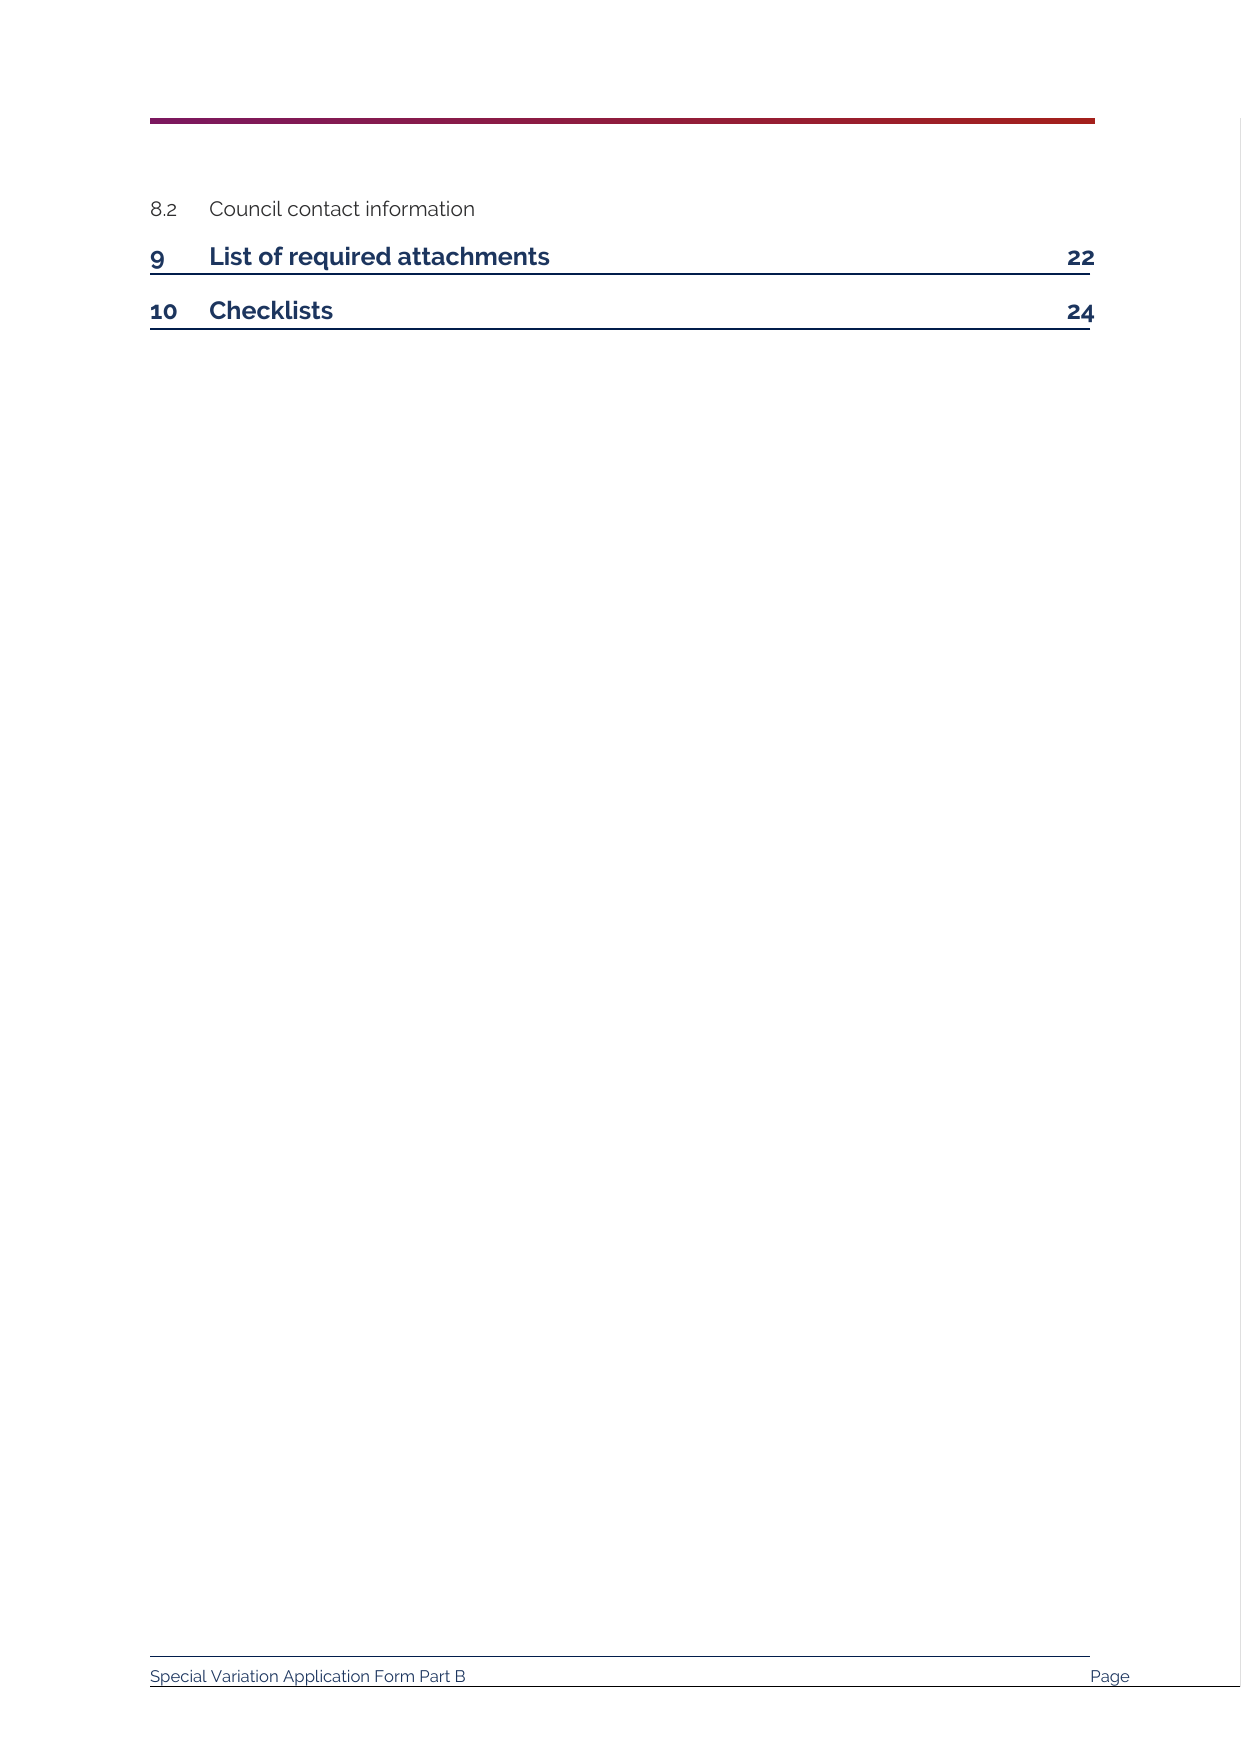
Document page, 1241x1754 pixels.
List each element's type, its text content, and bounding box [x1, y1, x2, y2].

text 9 List of required attachments 22 [150, 242, 1090, 273]
text 10 Checklists 24 [150, 296, 1090, 328]
text 8.2 Council contact information 21 [150, 196, 1002, 221]
